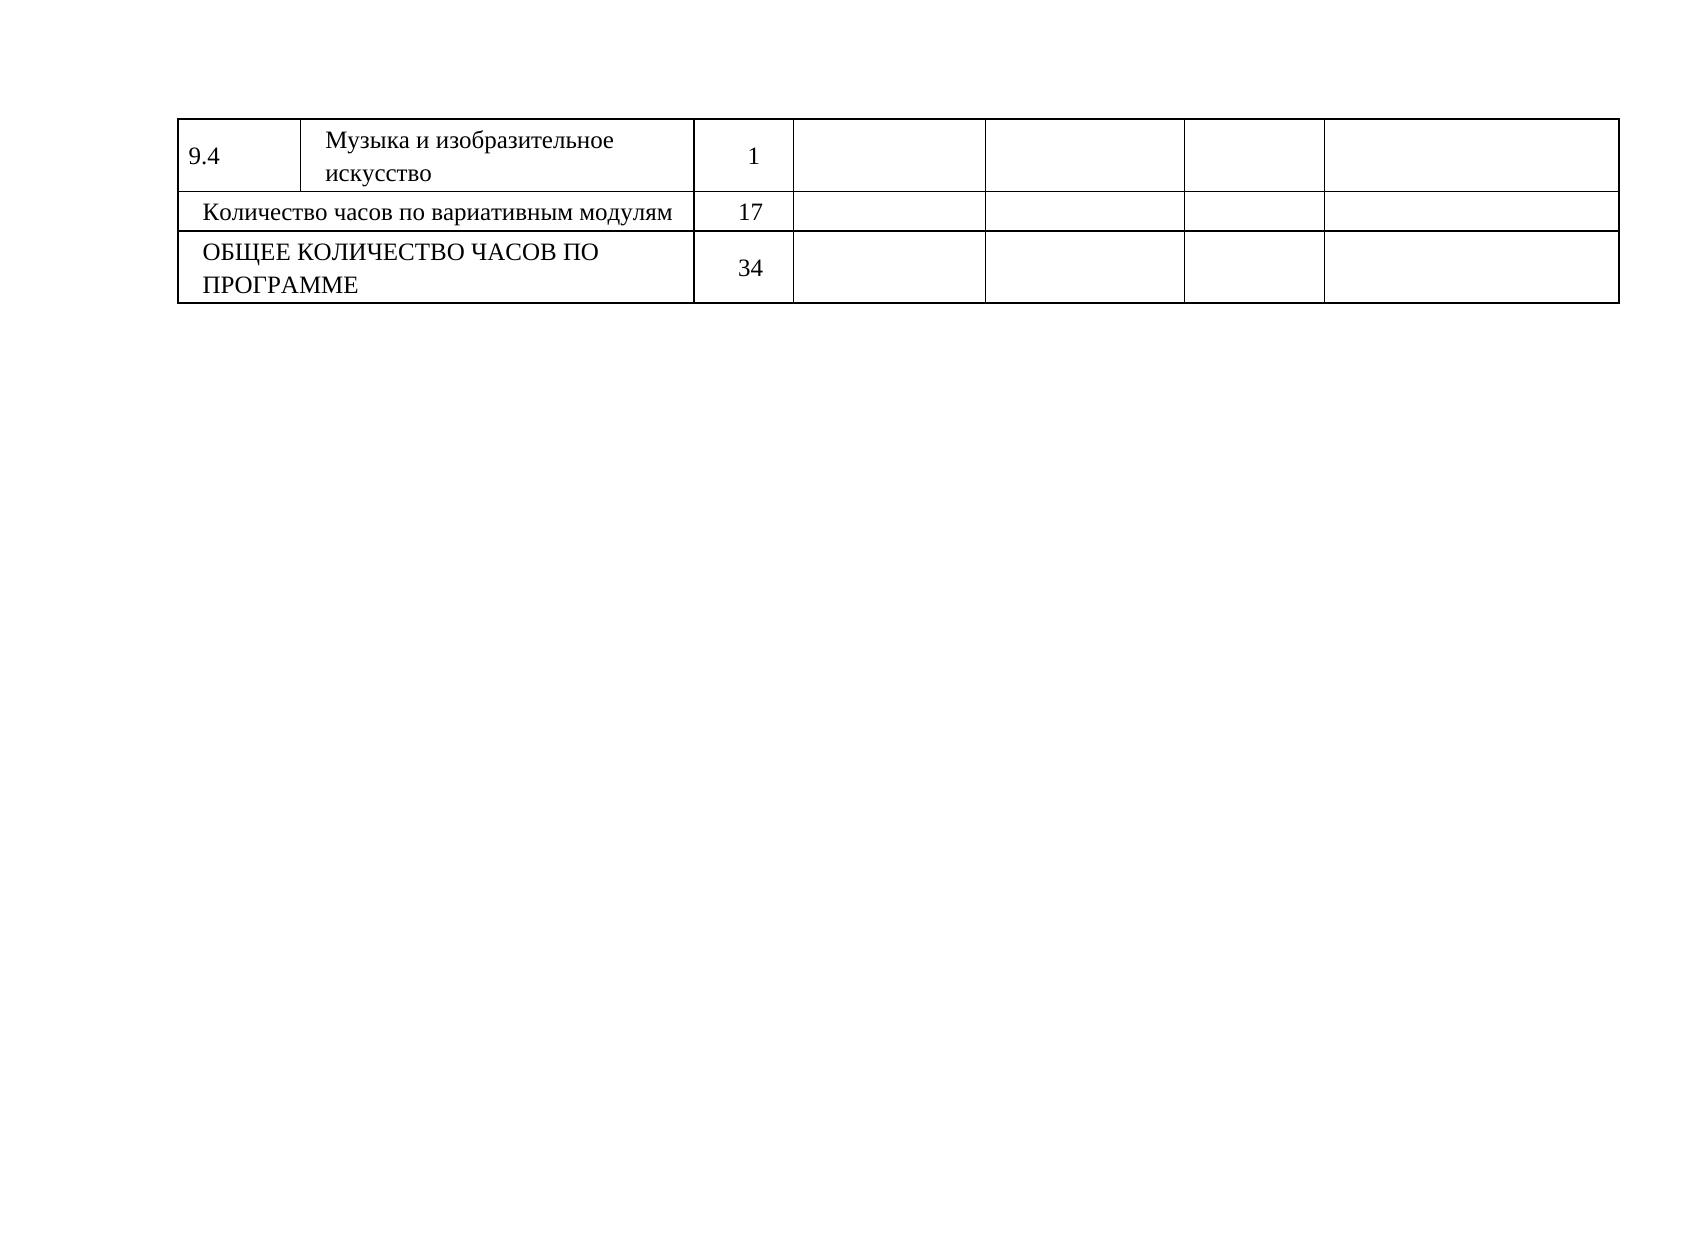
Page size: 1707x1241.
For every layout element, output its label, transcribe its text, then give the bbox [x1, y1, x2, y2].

table_cell [986, 120, 1184, 191]
table_cell [1185, 120, 1324, 191]
table_cell [1325, 232, 1618, 302]
table_cell [1325, 120, 1618, 191]
table_cell [986, 232, 1184, 302]
table_cell 34 [695, 232, 793, 302]
table_cell [794, 120, 985, 191]
table_cell [794, 192, 985, 230]
table_cell 17 [695, 192, 793, 230]
table_cell 1 [695, 120, 793, 191]
table_cell [1325, 192, 1618, 230]
table_cell Музыка и изобразительное искусство [301, 120, 693, 191]
table_cell Количество часов по вариативным модулям [179, 192, 693, 230]
table_cell 9.4 [179, 120, 300, 191]
table_cell ОБЩЕЕ КОЛИЧЕСТВО ЧАСОВ ПО ПРОГРАММЕ [179, 232, 693, 302]
table_cell [794, 232, 985, 302]
table_cell [986, 192, 1184, 230]
table_cell [1185, 192, 1324, 230]
table_cell [1185, 232, 1324, 302]
